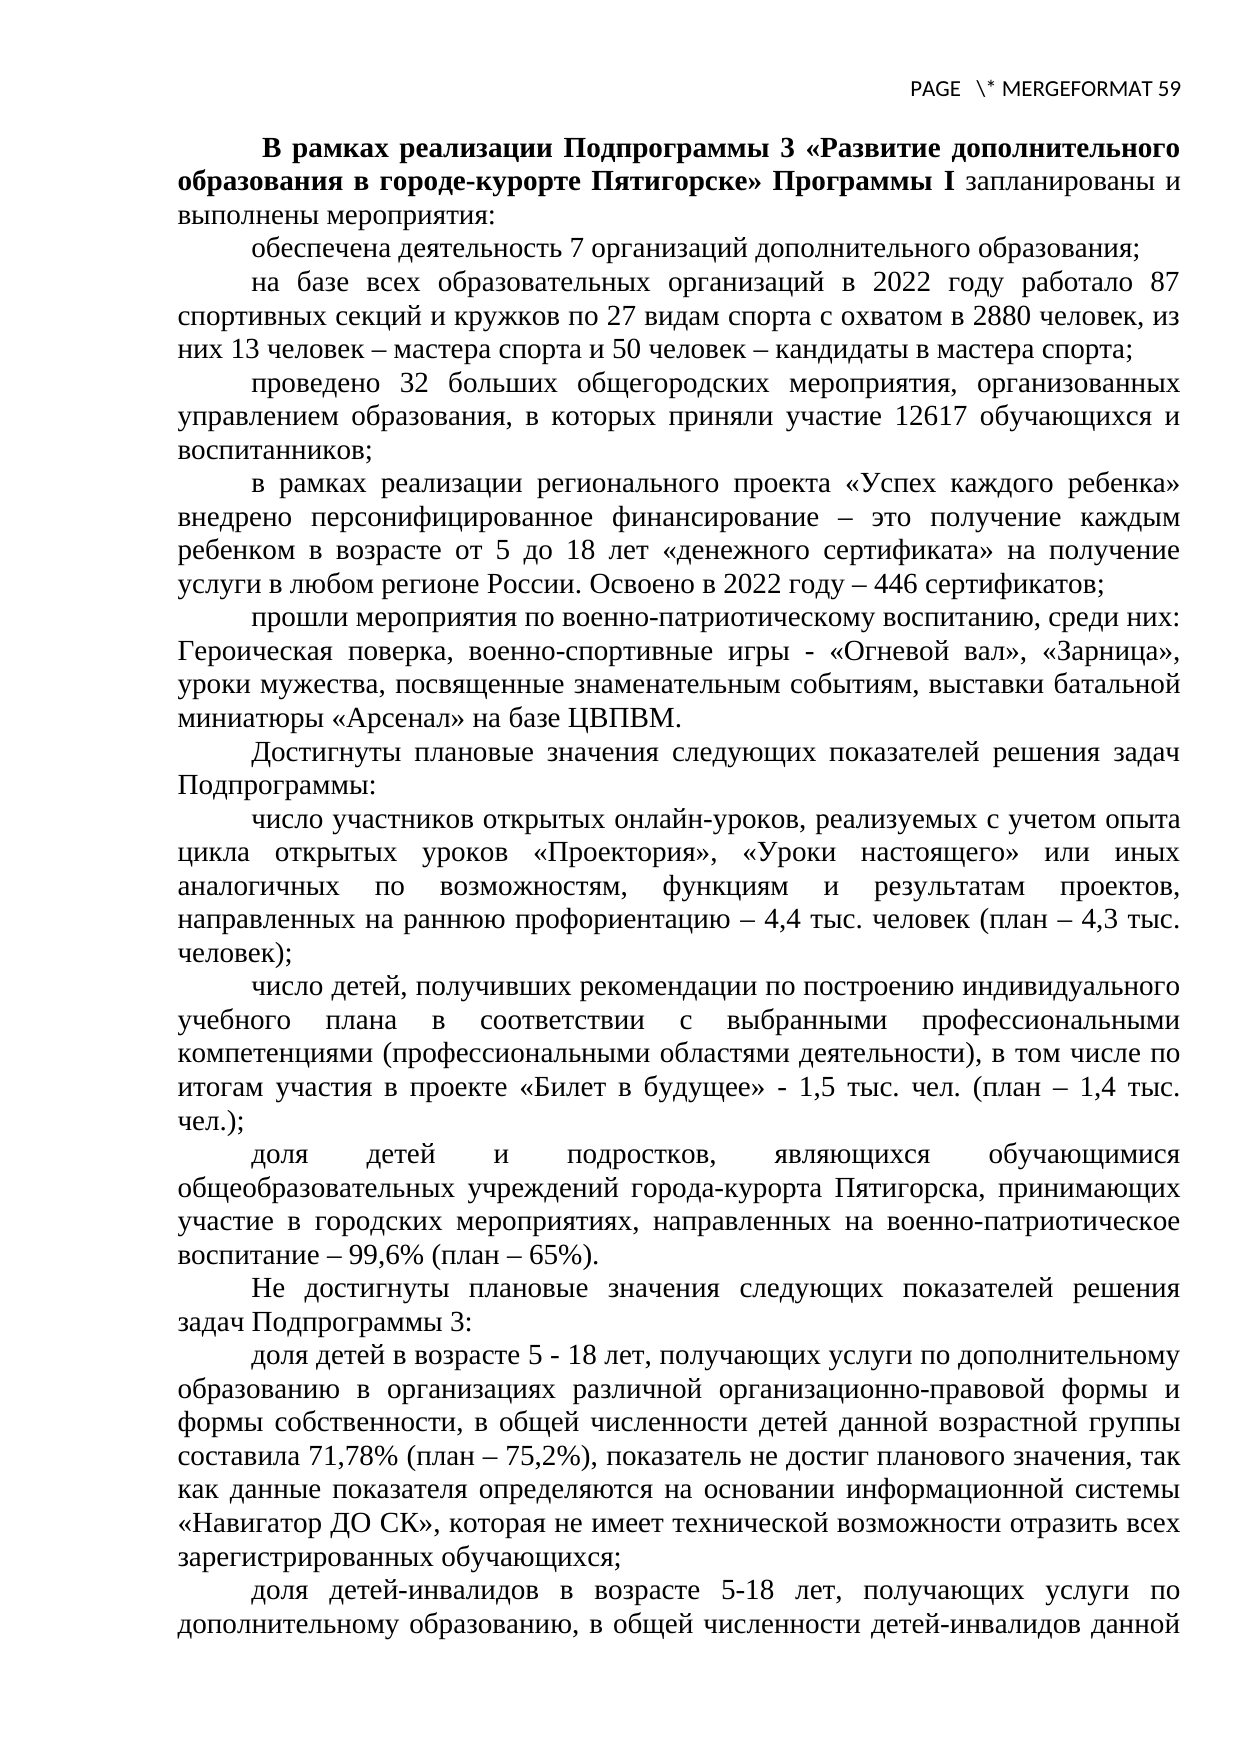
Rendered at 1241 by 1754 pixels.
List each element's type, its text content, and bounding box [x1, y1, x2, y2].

text прошли мероприятия по военно-патриотическому воспитанию, среди них: Героическая поверка, военно-спортивные игры - «Огневой вал», «Зарница», уроки мужества, посвященные знаменательным событиям, выставки батальной миниатюры «Арсенал» на базе ЦВПВМ. [177, 599, 1181, 734]
text В рамках реализации Подпрограммы 3 «Развитие дополнительного образования в городе-курорте Пятигорске» Программы I запланированы и выполнены мероприятия: [177, 130, 1181, 231]
text число детей, получивших рекомендации по построению индивидуального учебного плана в соответствии с выбранными профессиональными компетенциями (профессиональными областями деятельности), в том числе по итогам участия в проекте «Билет в будущее» - 1,5 тыс. чел. (план – 1,4 тыс. чел.); [177, 968, 1181, 1136]
text проведено 32 больших общегородских мероприятия, организованных управлением образования, в которых приняли участие 12617 обучающихся и воспитанников; [177, 365, 1181, 465]
text Достигнуты плановые значения следующих показателей решения задач Подпрограммы: [177, 734, 1181, 801]
text доля детей в возрасте 5 - 18 лет, получающих услуги по дополнительному образованию в организациях различной организационно-правовой формы и формы собственности, в общей численности детей данной возрастной группы составила 71,78% (план – 75,2%), показатель не достиг планового значения, так как данные показателя определяются на основании информационной системы «Навигатор ДО СК», которая не имеет технической возможности отразить всех зарегистрированных обучающихся; [177, 1337, 1181, 1572]
text Не достигнуты плановые значения следующих показателей решения задач Подпрограммы 3: [177, 1270, 1181, 1337]
text в рамках реализации регионального проекта «Успех каждого ребенка» внедрено персонифицированное финансирование – это получение каждым ребенком в возрасте от 5 до 18 лет «денежного сертификата» на получение услуги в любом регионе России. Освоено в 2022 году – 446 сертификатов; [177, 465, 1181, 599]
text на базе всех образовательных организаций в 2022 году работало 87 спортивных секций и кружков по 27 видам спорта с охватом в 2880 человек, из них 13 человек – мастера спорта и 50 человек – кандидаты в мастера спорта; [177, 264, 1181, 365]
text число участников открытых онлайн-уроков, реализуемых с учетом опыта цикла открытых уроков «Проектория», «Уроки настоящего» или иных аналогичных по возможностям, функциям и результатам проектов, направленных на раннюю профориентацию – 4,4 тыс. человек (план – 4,3 тыс. человек); [177, 801, 1181, 968]
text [177, 1572, 1181, 1639]
text обеспечена деятельность 7 организаций дополнительного образования; [177, 231, 1181, 264]
text доля детей и подростков, являющихся обучающимися общеобразовательных учреждений города-курорта Пятигорска, принимающих участие в городских мероприятиях, направленных на военно-патриотическое воспитание – 99,6% (план – 65%). [177, 1136, 1181, 1270]
